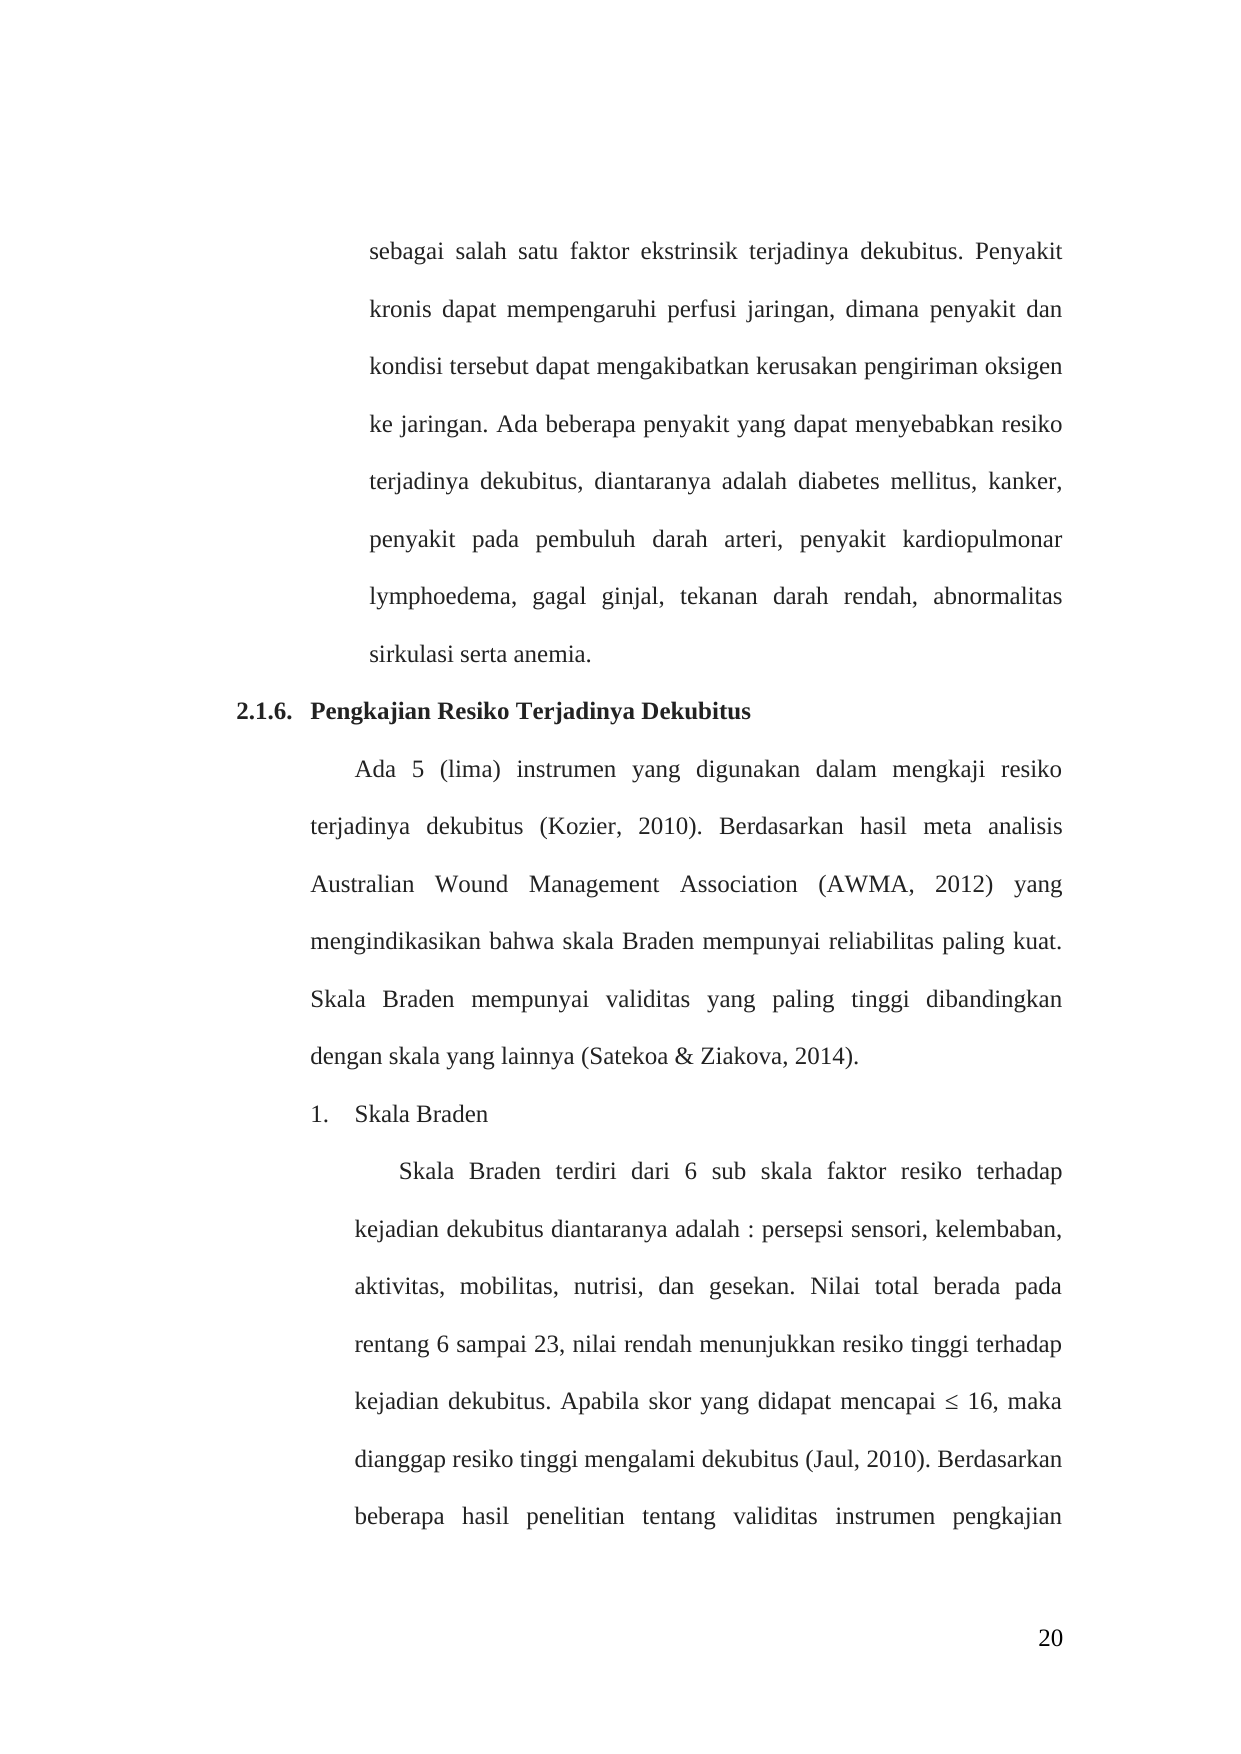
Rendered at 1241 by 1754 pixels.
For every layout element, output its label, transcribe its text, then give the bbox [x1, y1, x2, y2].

text Ada 5 (lima) instrumen yang digunakan dalam mengkaji resiko terjadinya dekubitus (Kozier, 2010). Berdasarkan hasil meta analisis Australian Wound Management Association (AWMA, 2012) yang mengindikasikan bahwa skala Braden mempunyai reliabilitas paling kuat. Skala Braden mempunyai validitas yang paling tinggi dibandingkan dengan skala yang lainnya (Satekoa & Ziakova, 2014). [310, 754, 1063, 1070]
list Pengkajian Resiko Terjadinya Dekubitus [236, 696, 1063, 725]
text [354, 1156, 1063, 1530]
list Skala Braden [310, 1099, 1063, 1127]
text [369, 236, 1063, 667]
